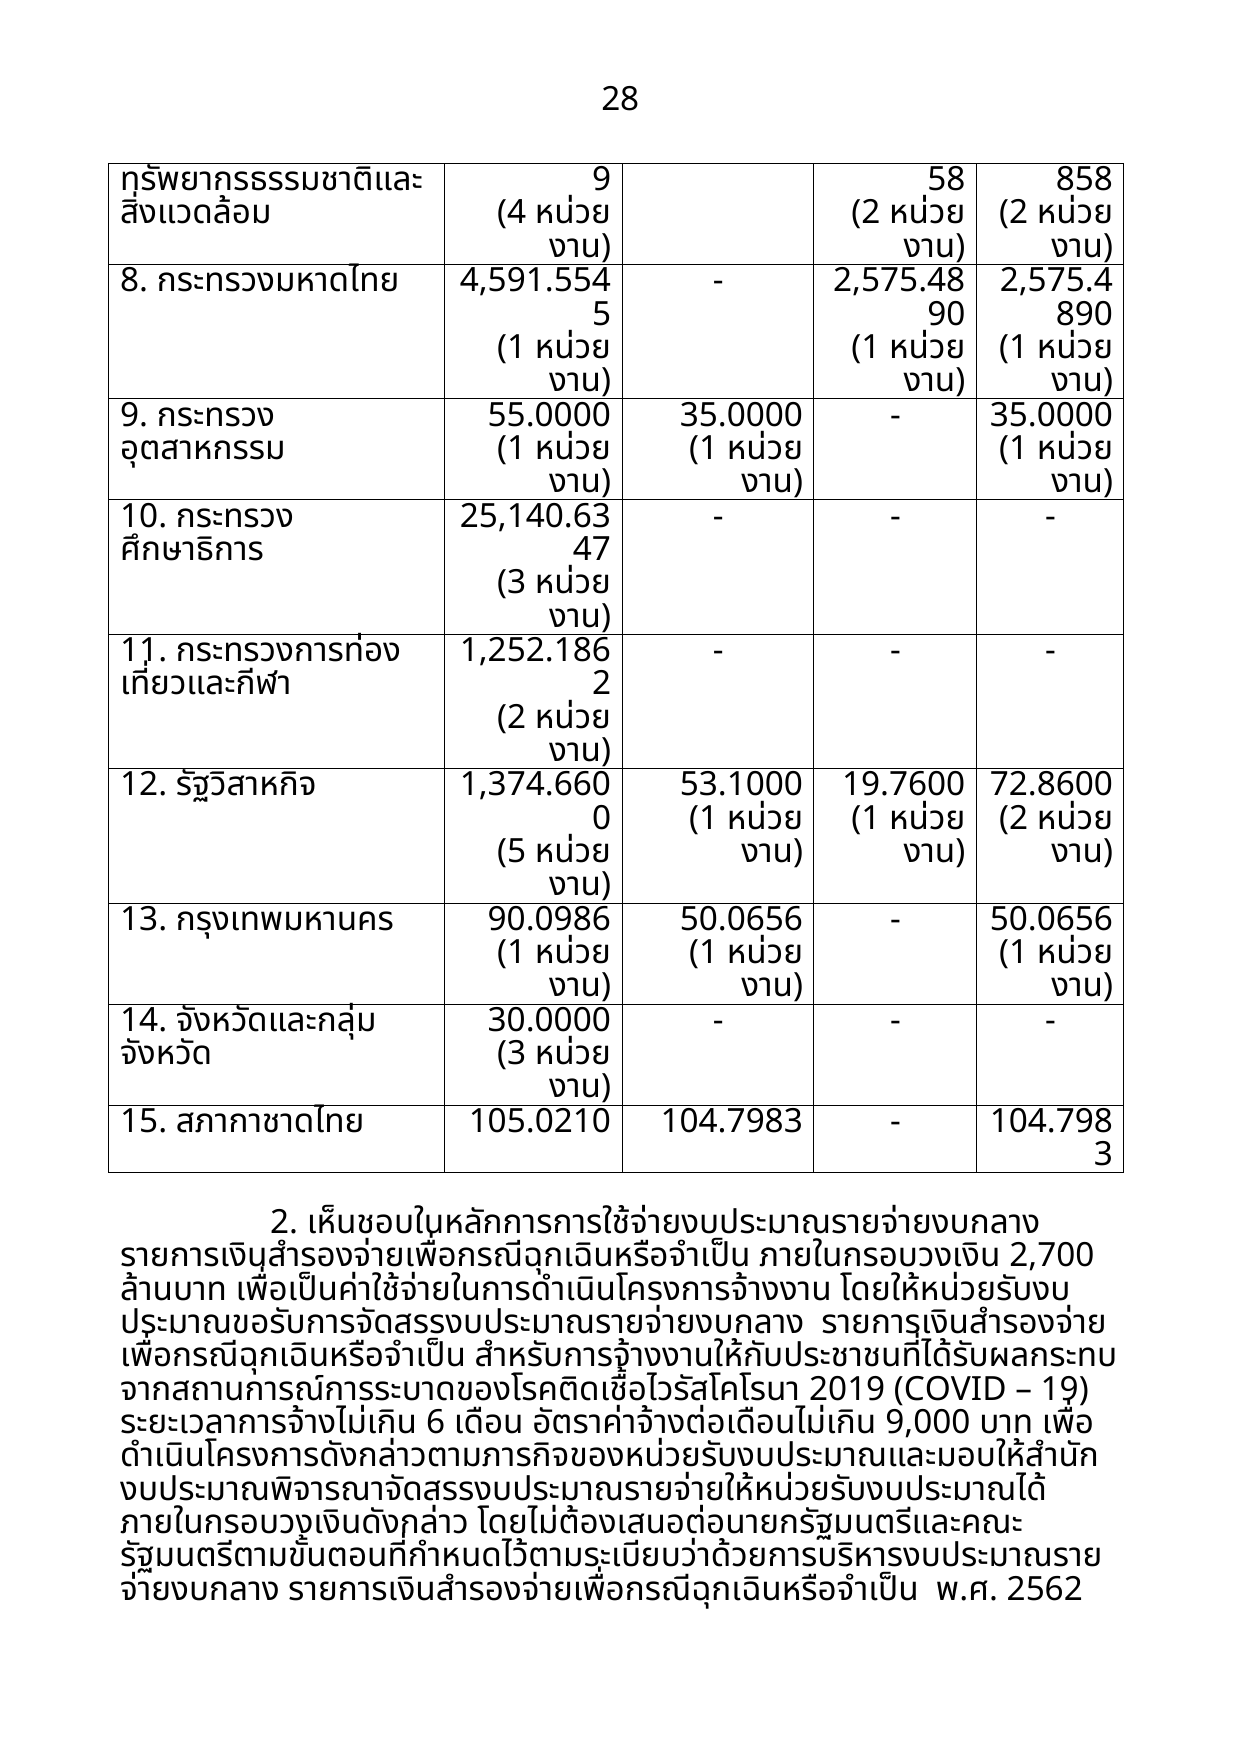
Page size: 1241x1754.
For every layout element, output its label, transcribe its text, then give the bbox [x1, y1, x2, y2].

table_cell 104.7983 [623, 1106, 813, 1172]
table_cell 72.8600 (2 หน่วยงาน) [977, 769, 1123, 902]
table_cell 10. กระทรวงศึกษาธิการ [109, 500, 444, 634]
table_cell 19.7600 (1 หน่วยงาน) [814, 769, 976, 902]
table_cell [977, 164, 1123, 264]
table_cell - [977, 500, 1123, 634]
table_cell 50.0656 (1 หน่วยงาน) [623, 904, 813, 1003]
table_cell 9. กระทรวงอุตสาหกรรม [109, 399, 444, 499]
table_cell - [814, 635, 976, 768]
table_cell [814, 164, 976, 264]
table_cell 11. กระทรวงการท่องเที่ยวและกีฬา [109, 635, 444, 768]
table_cell - [623, 1005, 813, 1104]
table_cell - [977, 1005, 1123, 1104]
table_cell - [977, 635, 1123, 768]
table_cell 14. จังหวัดและกลุ่มจังหวัด [109, 1005, 444, 1104]
table_cell 55.0000 (1 หน่วยงาน) [445, 399, 622, 499]
table_cell 30.0000 (3 หน่วยงาน) [445, 1005, 622, 1104]
table_cell 15. สภากาชาดไทย [109, 1106, 444, 1172]
table_cell 2,575.4890 (1 หน่วยงาน) [977, 265, 1123, 398]
table_cell 53.1000 (1 หน่วยงาน) [623, 769, 813, 902]
table_cell 25,140.6347 (3 หน่วยงาน) [445, 500, 622, 634]
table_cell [445, 164, 622, 264]
table_cell 50.0656 (1 หน่วยงาน) [977, 904, 1123, 1003]
table_cell 12. รัฐวิสาหกิจ [109, 769, 444, 902]
table_cell 2,575.4890 (1 หน่วยงาน) [814, 265, 976, 398]
table_cell - [814, 500, 976, 634]
table_cell - [623, 265, 813, 398]
table_cell - [623, 635, 813, 768]
table_cell - [814, 1005, 976, 1104]
table_cell 1,374.6600 (5 หน่วยงาน) [445, 769, 622, 902]
table_cell 4,591.5545 (1 หน่วยงาน) [445, 265, 622, 398]
table_cell - [814, 399, 976, 499]
table_cell - [814, 1106, 976, 1172]
table_cell - [623, 500, 813, 634]
table_cell - [623, 164, 813, 264]
table_cell - [814, 904, 976, 1003]
table_cell 35.0000 (1 หน่วยงาน) [977, 399, 1123, 499]
table_cell 8. กระทรวงมหาดไทย [109, 265, 444, 398]
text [120, 1207, 1120, 1607]
table_cell 105.0210 [445, 1106, 622, 1172]
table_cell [109, 164, 444, 264]
table_cell 90.0986 (1 หน่วยงาน) [445, 904, 622, 1003]
table_cell 104.7983 [977, 1106, 1123, 1172]
table_cell 13. กรุงเทพมหานคร [109, 904, 444, 1003]
table_cell 1,252.1862 (2 หน่วยงาน) [445, 635, 622, 768]
table_cell 35.0000 (1 หน่วยงาน) [623, 399, 813, 499]
